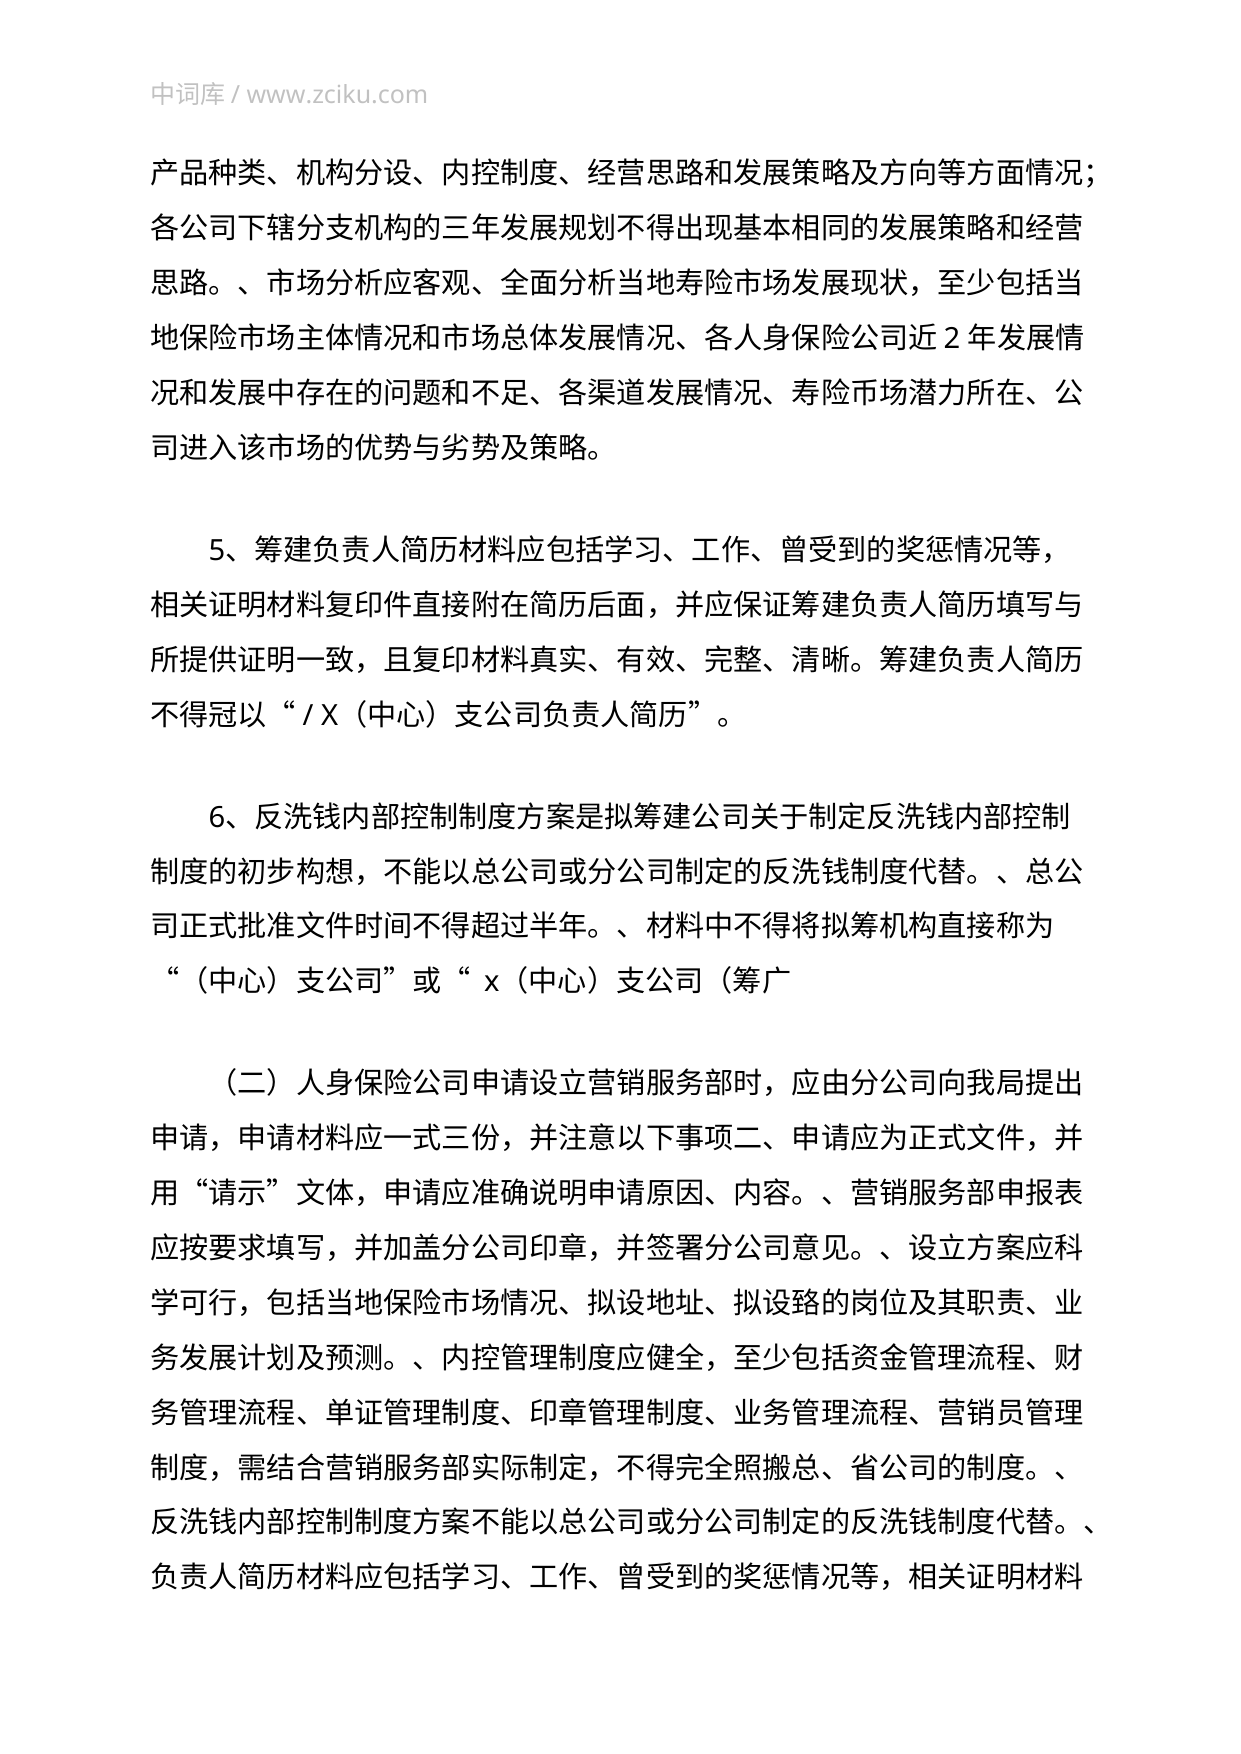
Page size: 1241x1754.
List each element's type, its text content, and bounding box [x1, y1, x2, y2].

text 5、筹建负责人简历材料应包括学习、工作、曾受到的奖惩情况等，相关证明材料复印件直接附在简历后面，并应保证筹建负责人简历填写与所提供证明一致，且复印材料真实、有效、完整、清晰。筹建负责人简历不得冠以“ / X（中心）支公司负责人简历”。 [150, 526, 1090, 733]
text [150, 1060, 1090, 1596]
text 6、反洗钱内部控制制度方案是拟筹建公司关于制定反洗钱内部控制制度的初步构想，不能以总公司或分公司制定的反洗钱制度代替。、总公司正式批准文件时间不得超过半年。、材料中不得将拟筹机构直接称为“（中心）支公司”或“ x（中心）支公司（筹广 [150, 793, 1090, 1000]
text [150, 150, 1090, 467]
